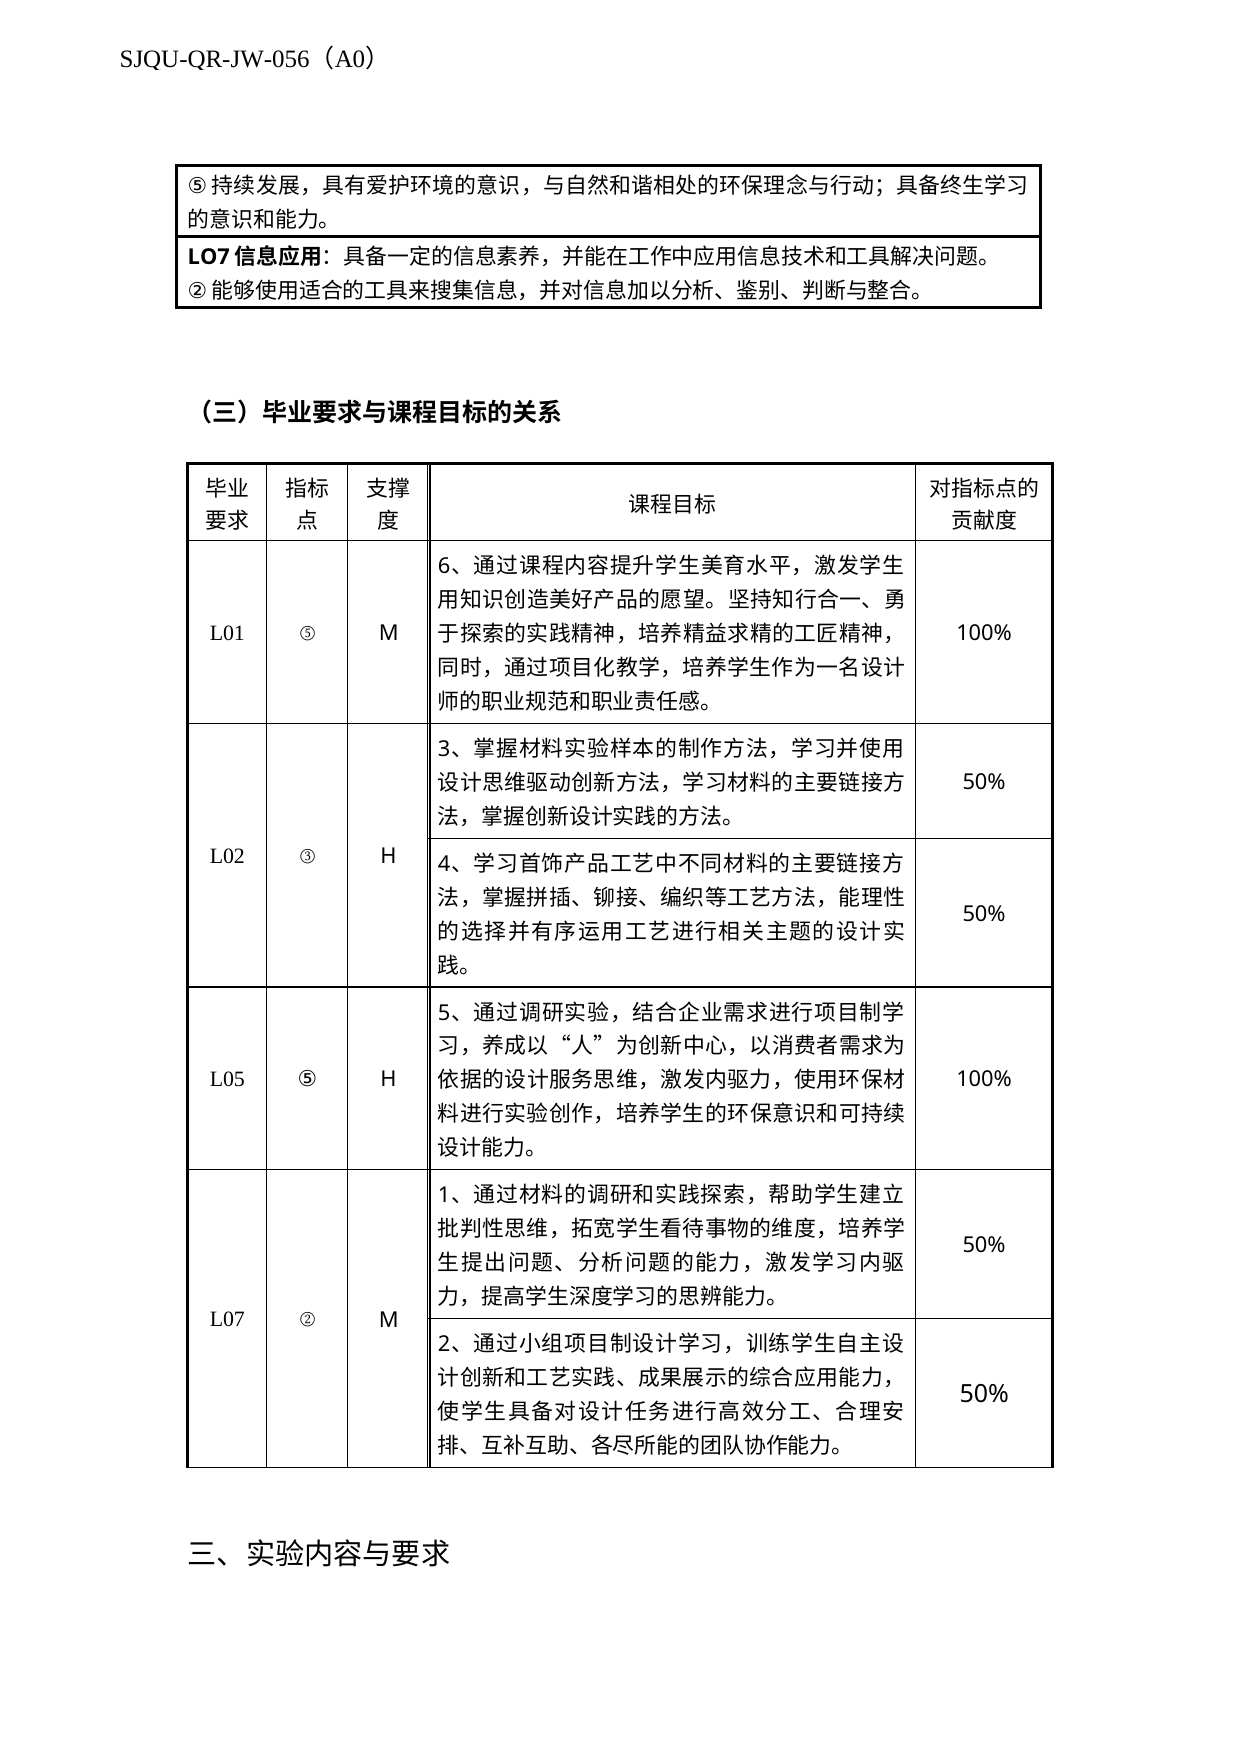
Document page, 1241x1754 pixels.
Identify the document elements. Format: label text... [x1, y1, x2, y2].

table_cell 4、学习首饰产品工艺中不同材料的主要链接方法，掌握拼插、铆接、编织等工艺方法，能理性的选择并有序运用工艺进行相关主题的设计实践。 [431, 839, 915, 986]
table_cell LO7信息应用：具备一定的信息素养，并能在工作中应用信息技术和工具解决问题。 ②能够使用适合的工具来搜集信息，并对信息加以分析、鉴别、判断与整合。 [178, 238, 1039, 306]
table_header 毕业要求 [189, 465, 266, 540]
table_cell L02 [189, 724, 266, 986]
table_cell ⑤ [267, 541, 347, 723]
text （三）毕业要求与课程目标的关系 [187, 377, 1053, 445]
table_cell H [348, 724, 427, 986]
table_cell 1、通过材料的调研和实践探索，帮助学生建立批判性思维，拓宽学生看待事物的维度，培养学生提出问题、分析问题的能力，激发学习内驱力，提高学生深度学习的思辨能力。 [431, 1170, 915, 1318]
table_cell L07 [189, 1170, 266, 1467]
text 三、实验内容与要求 [187, 1518, 1053, 1586]
table_cell 50% [916, 839, 1051, 986]
table_cell 2、通过小组项目制设计学习，训练学生自主设计创新和工艺实践、成果展示的综合应用能力，使学生具备对设计任务进行高效分工、合理安排、互补互助、各尽所能的团队协作能力。 [431, 1319, 915, 1467]
table_cell H [348, 988, 427, 1169]
table_cell 6、通过课程内容提升学生美育水平，激发学生用知识创造美好产品的愿望。坚持知行合一、勇于探索的实践精神，培养精益求精的工匠精神，同时，通过项目化教学，培养学生作为一名设计师的职业规范和职业责任感。 [431, 541, 915, 723]
table_cell 50% [916, 1319, 1051, 1467]
table_header 指标点 [267, 465, 347, 540]
table_cell 100% [916, 988, 1051, 1169]
table_cell 100% [916, 541, 1051, 723]
table_cell 50% [916, 1170, 1051, 1318]
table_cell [178, 167, 1039, 235]
table_cell ② [267, 1170, 347, 1467]
table_cell M [348, 1170, 427, 1467]
table_cell L01 [189, 541, 266, 723]
table_cell 50% [916, 724, 1051, 838]
table_cell ⑤ [267, 988, 347, 1169]
table_cell 3、掌握材料实验样本的制作方法，学习并使用设计思维驱动创新方法，学习材料的主要链接方法，掌握创新设计实践的方法。 [431, 724, 915, 838]
table_cell M [348, 541, 427, 723]
table_cell ③ [267, 724, 347, 986]
table_header 对指标点的贡献度 [916, 465, 1051, 540]
table_cell L05 [189, 988, 266, 1169]
table_cell 5、通过调研实验，结合企业需求进行项目制学习，养成以“人”为创新中心，以消费者需求为依据的设计服务思维，激发内驱力，使用环保材料进行实验创作，培养学生的环保意识和可持续设计能力。 [431, 988, 915, 1169]
table_header 支撑度 [348, 465, 427, 540]
table_header 课程目标 [431, 465, 915, 540]
